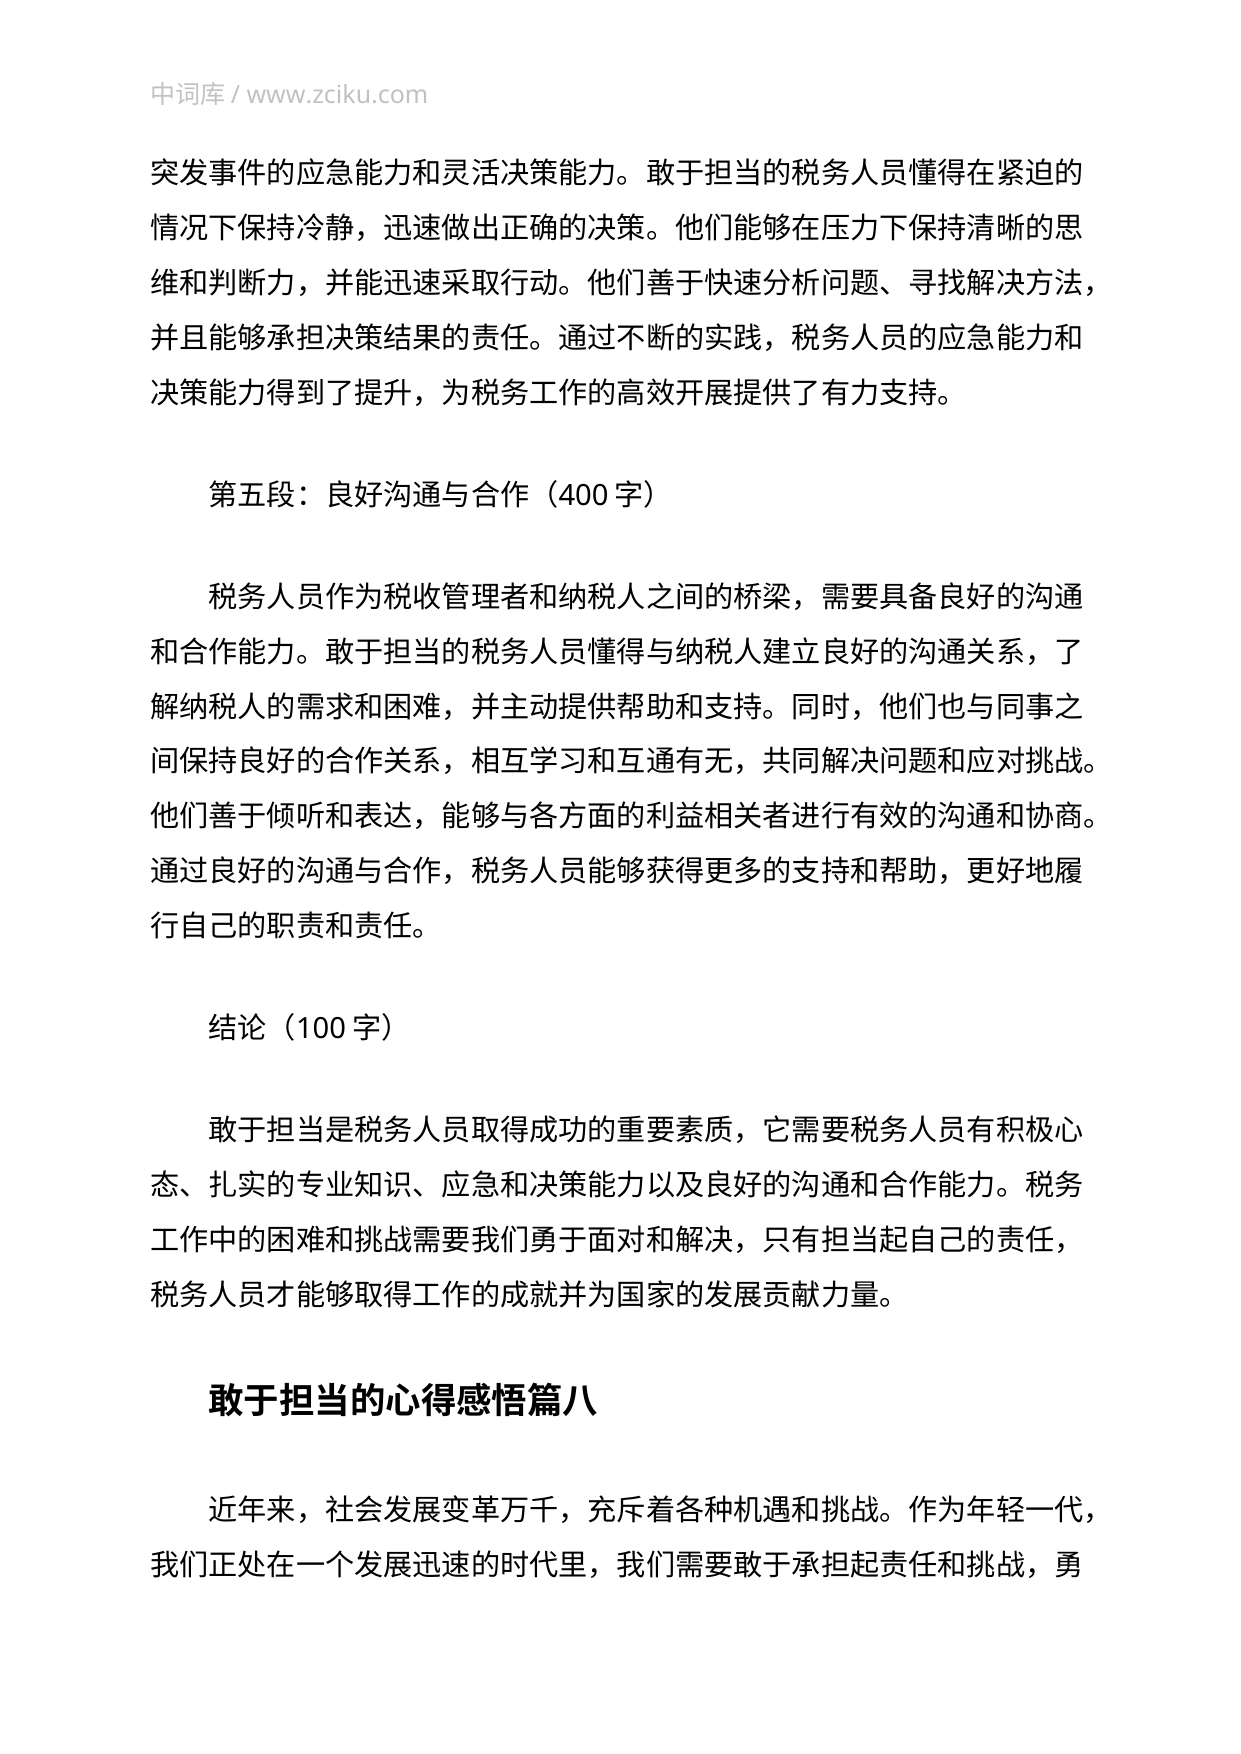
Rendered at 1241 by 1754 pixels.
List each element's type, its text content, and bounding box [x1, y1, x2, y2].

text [150, 150, 1090, 412]
text 第五段：良好沟通与合作（400字） [150, 471, 1090, 514]
text 敢于担当的心得感悟篇八 [150, 1373, 1090, 1424]
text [150, 1486, 1090, 1583]
text 税务人员作为税收管理者和纳税人之间的桥梁，需要具备良好的沟通和合作能力。敢于担当的税务人员懂得与纳税人建立良好的沟通关系，了解纳税人的需求和困难，并主动提供帮助和支持。同时，他们也与同事之间保持良好的合作关系，相互学习和互通有无，共同解决问题和应对挑战。他们善于倾听和表达，能够与各方面的利益相关者进行有效的沟通和协商。通过良好的沟通与合作，税务人员能够获得更多的支持和帮助，更好地履行自己的职责和责任。 [150, 573, 1090, 945]
text 敢于担当是税务人员取得成功的重要素质，它需要税务人员有积极心态、扎实的专业知识、应急和决策能力以及良好的沟通和合作能力。税务工作中的困难和挑战需要我们勇于面对和解决，只有担当起自己的责任，税务人员才能够取得工作的成就并为国家的发展贡献力量。 [150, 1106, 1090, 1313]
text 结论（100字） [150, 1004, 1090, 1047]
